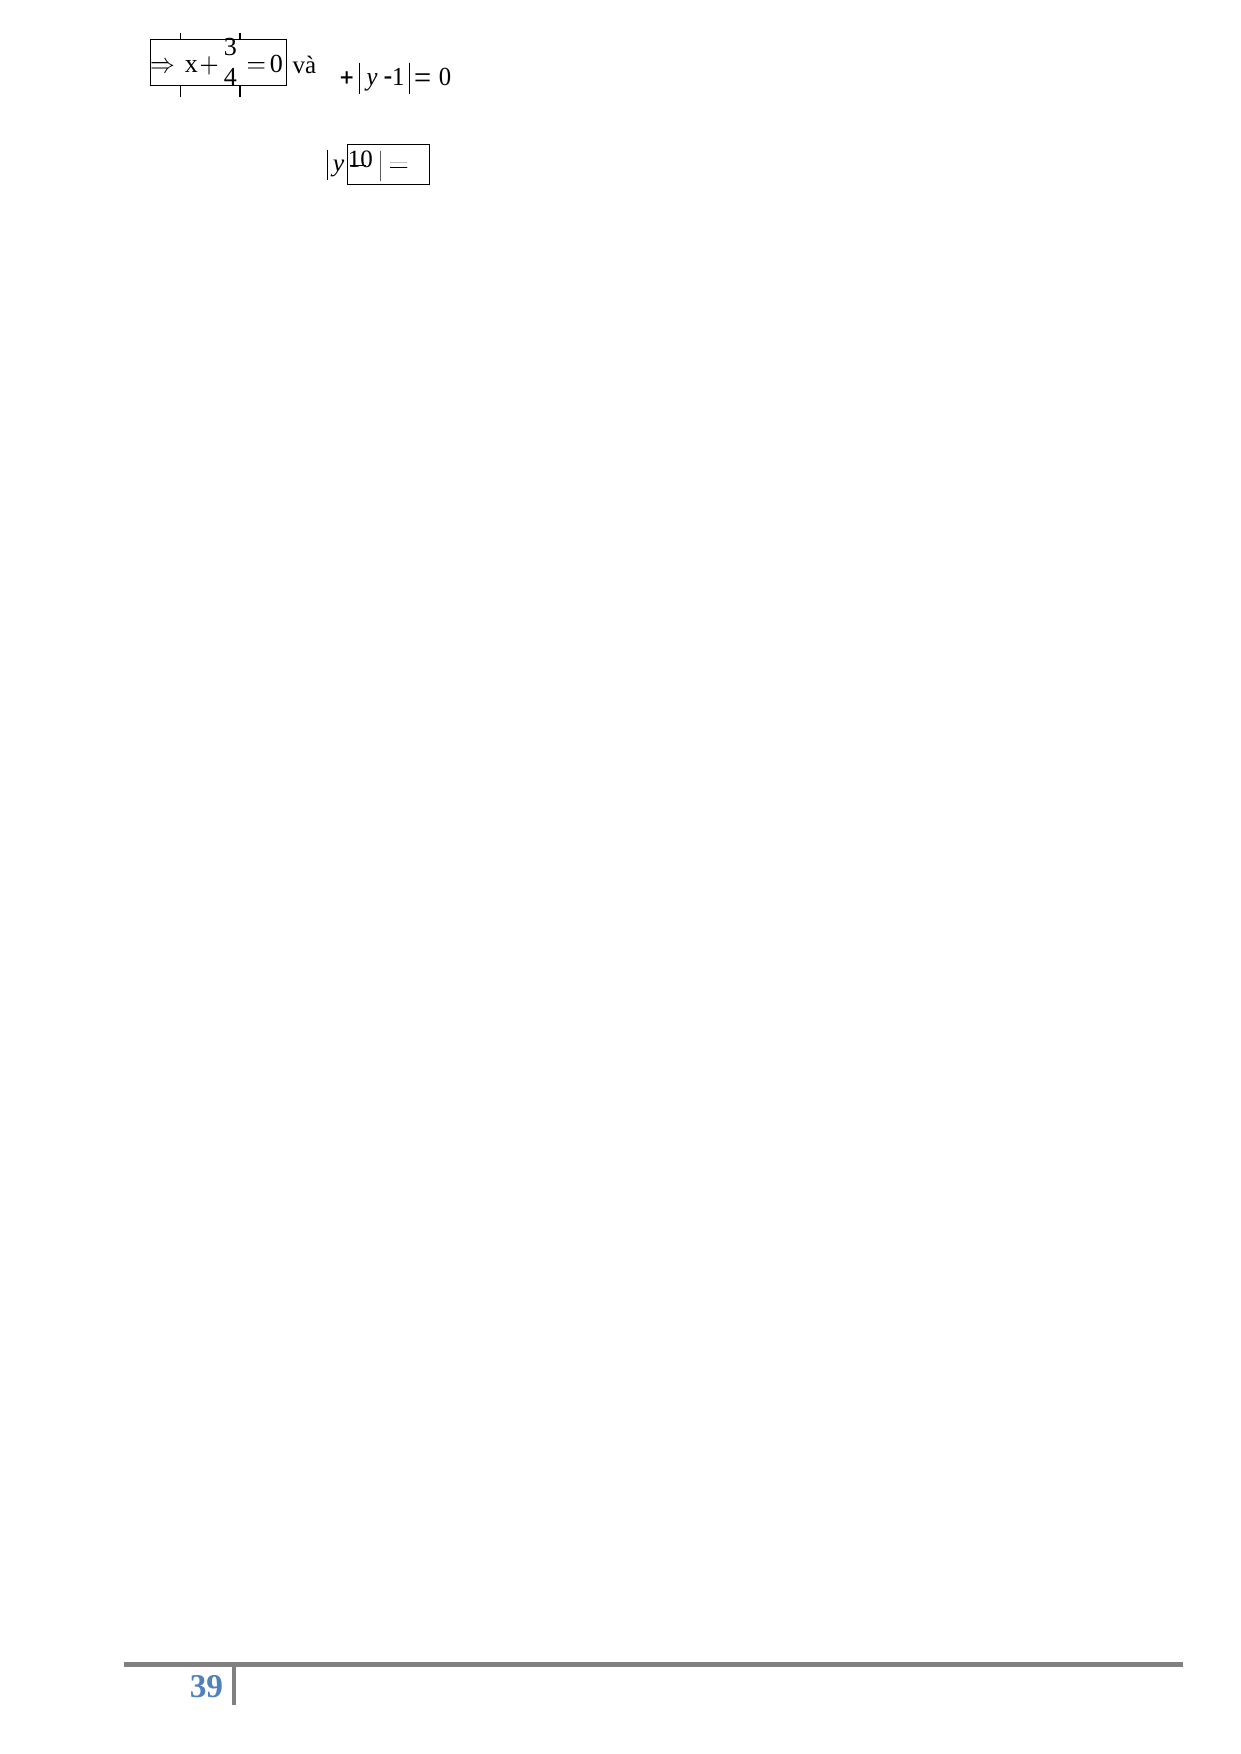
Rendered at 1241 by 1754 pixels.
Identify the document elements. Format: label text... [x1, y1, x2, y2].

picture [151, 40, 286, 50]
picture [348, 177, 429, 184]
text  y 1  0 [339, 61, 1194, 91]
text y [333, 148, 1194, 177]
text và [135, 50, 316, 79]
picture [151, 79, 231, 85]
picture [233, 79, 286, 85]
